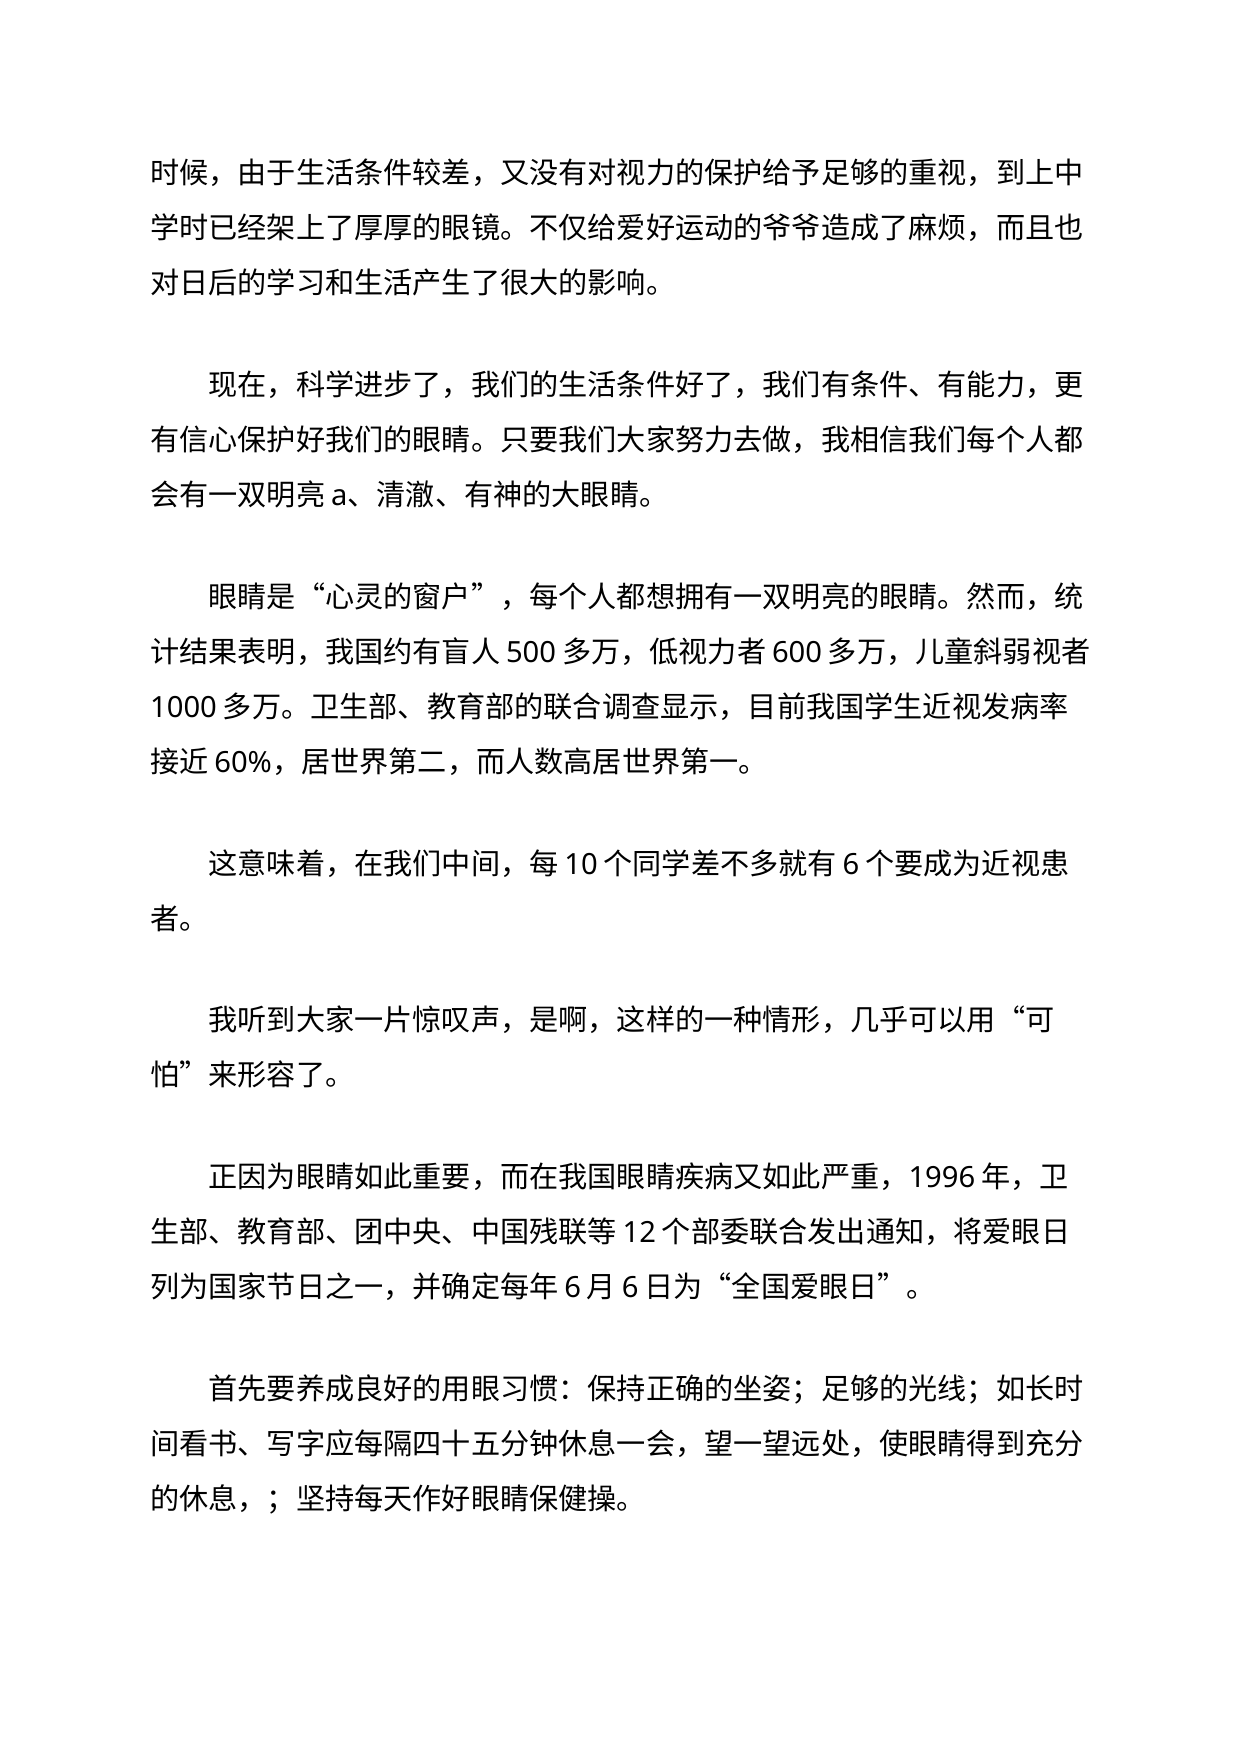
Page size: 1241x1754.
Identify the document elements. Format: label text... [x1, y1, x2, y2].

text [150, 150, 1090, 302]
text 眼睛是“心灵的窗户”，每个人都想拥有一双明亮的眼睛。然而，统计结果表明，我国约有盲人500多万，低视力者600多万，儿童斜弱视者1000多万。卫生部、教育部的联合调查显示，目前我国学生近视发病率接近60%，居世界第二，而人数高居世界第一。 [150, 573, 1090, 781]
text 首先要养成良好的用眼习惯：保持正确的坐姿；足够的光线；如长时间看书、写字应每隔四十五分钟休息一会，望一望远处，使眼睛得到充分的休息，；坚持每天作好眼睛保健操。 [150, 1366, 1090, 1518]
text 正因为眼睛如此重要，而在我国眼睛疾病又如此严重，1996年，卫生部、教育部、团中央、中国残联等12个部委联合发出通知，将爱眼日列为国家节日之一，并确定每年6月6日为“全国爱眼日”。 [150, 1154, 1090, 1306]
text 现在，科学进步了，我们的生活条件好了，我们有条件、有能力，更有信心保护好我们的眼睛。只要我们大家努力去做，我相信我们每个人都会有一双明亮a、清澈、有神的大眼睛。 [150, 362, 1090, 514]
text 这意味着，在我们中间，每10个同学差不多就有6个要成为近视患者。 [150, 840, 1090, 937]
text 我听到大家一片惊叹声，是啊，这样的一种情形，几乎可以用“可怕”来形容了。 [150, 997, 1090, 1094]
